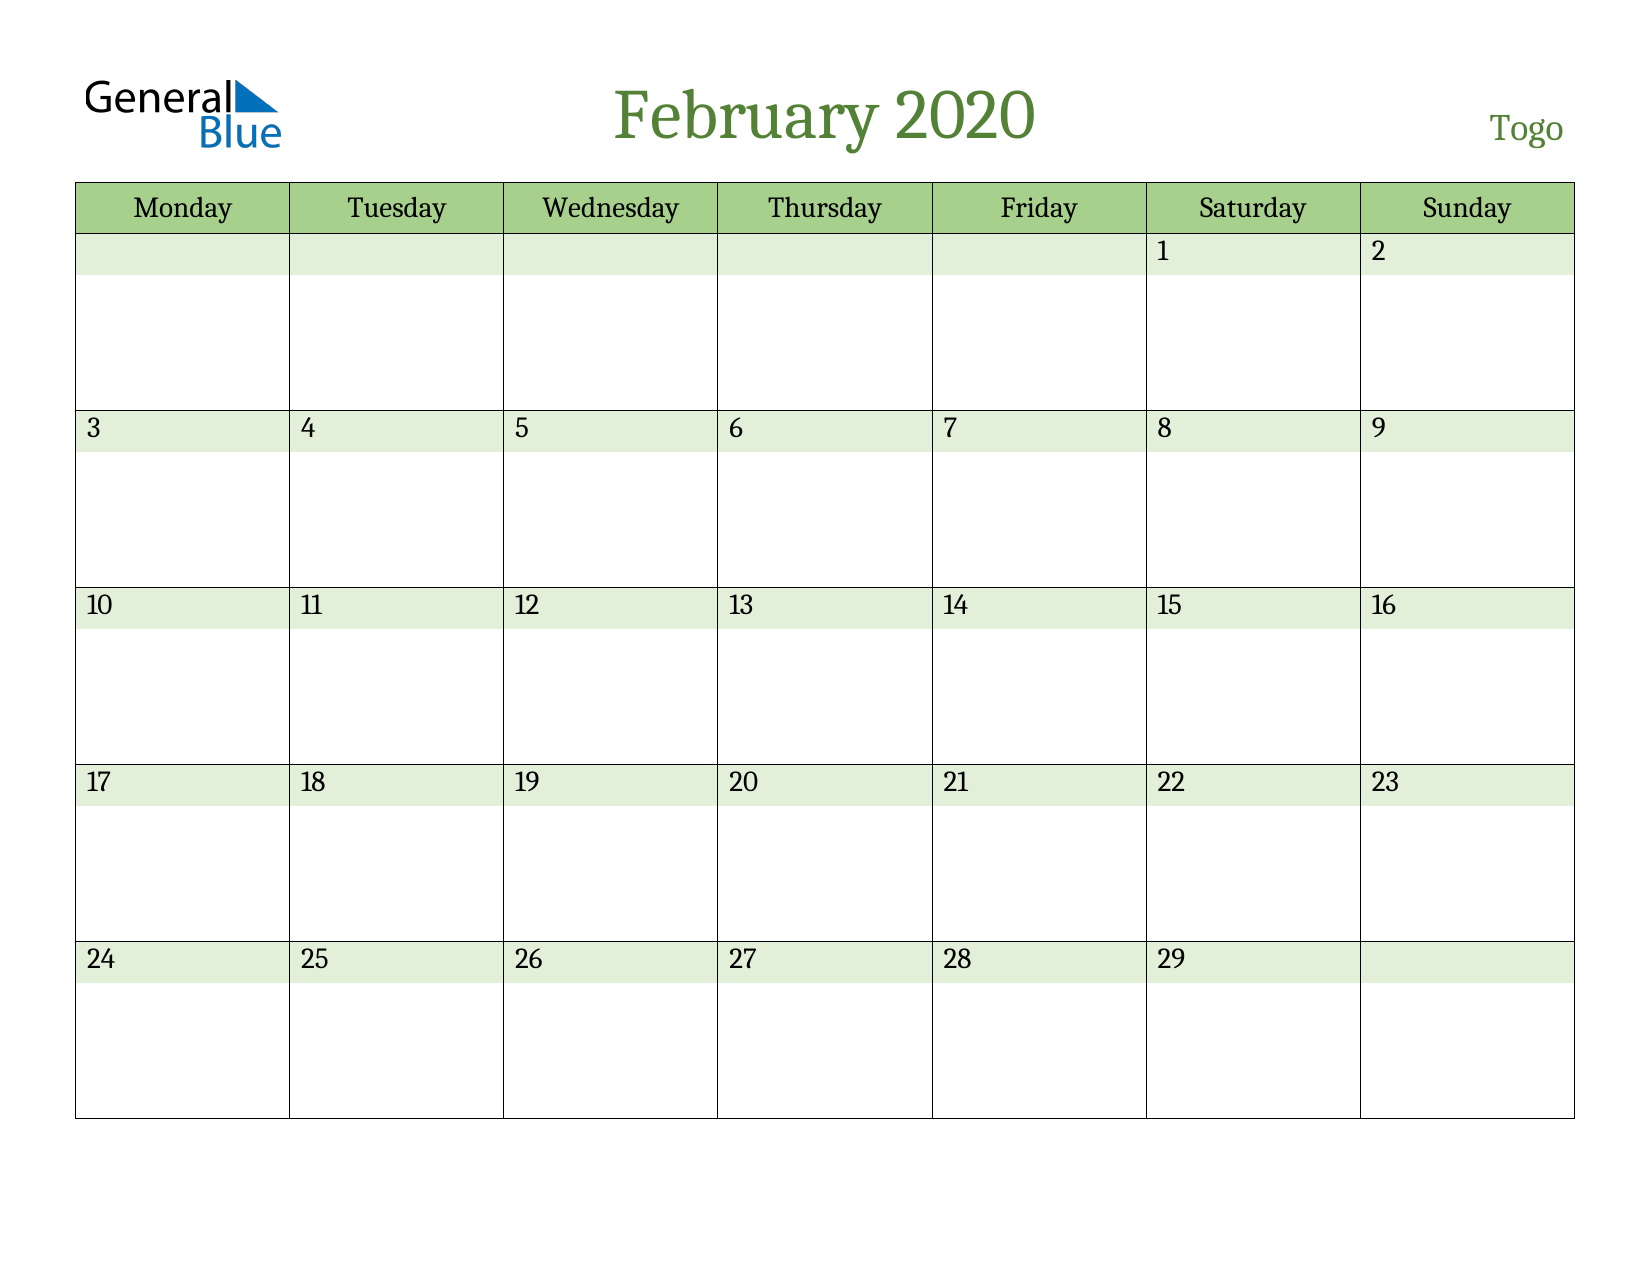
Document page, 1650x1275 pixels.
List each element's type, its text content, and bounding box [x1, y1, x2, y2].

table_cell [504, 983, 717, 1118]
table_cell [290, 806, 503, 941]
table_cell [504, 806, 717, 941]
table_cell Sunday [1361, 183, 1574, 233]
table_cell 3 [76, 411, 289, 452]
table_cell [1361, 983, 1574, 1118]
table_cell [76, 234, 289, 275]
table_cell [1147, 452, 1360, 587]
table_header [76, 75, 503, 182]
table_cell [504, 234, 717, 275]
table_cell 13 [718, 588, 932, 629]
table_cell 20 [718, 765, 932, 806]
table_header February 2020 [504, 75, 1146, 182]
table_cell 7 [933, 411, 1146, 452]
table_cell Thursday [718, 183, 932, 233]
table_cell [290, 275, 503, 410]
table_cell 25 [290, 942, 503, 983]
table_cell 18 [290, 765, 503, 806]
table_cell [290, 629, 503, 764]
table_cell 1 [1147, 234, 1360, 275]
table_cell Monday [76, 183, 289, 233]
table_cell [1361, 629, 1574, 764]
table_cell [718, 234, 932, 275]
table_cell Tuesday [290, 183, 503, 233]
table_cell 16 [1361, 588, 1574, 629]
table_cell [933, 629, 1146, 764]
table_cell 23 [1361, 765, 1574, 806]
table_cell [933, 275, 1146, 410]
table_cell [718, 806, 932, 941]
table_cell [290, 452, 503, 587]
table_cell Saturday [1147, 183, 1360, 233]
table_cell Wednesday [504, 183, 717, 233]
table_cell [1361, 942, 1574, 983]
table_cell [1147, 275, 1360, 410]
table_cell 11 [290, 588, 503, 629]
table_cell 21 [933, 765, 1146, 806]
table_cell [76, 629, 289, 764]
table_cell 27 [718, 942, 932, 983]
table_cell [933, 234, 1146, 275]
table_cell 24 [76, 942, 289, 983]
table_cell [1361, 452, 1574, 587]
table_cell [1361, 806, 1574, 941]
table_cell [718, 275, 932, 410]
table_cell 22 [1147, 765, 1360, 806]
table_cell 28 [933, 942, 1146, 983]
table_cell 10 [76, 588, 289, 629]
table_cell 8 [1147, 411, 1360, 452]
table_cell [1147, 629, 1360, 764]
table_header Togo [1146, 75, 1574, 182]
table_cell 9 [1361, 411, 1574, 452]
table_cell 12 [504, 588, 717, 629]
table_cell 4 [290, 411, 503, 452]
table_cell [718, 983, 932, 1118]
table_cell 2 [1361, 234, 1574, 275]
table_cell Friday [933, 183, 1146, 233]
table_cell [290, 983, 503, 1118]
table_cell [504, 452, 717, 587]
table_cell 17 [76, 765, 289, 806]
table_cell 19 [504, 765, 717, 806]
table_cell 14 [933, 588, 1146, 629]
table_cell [933, 983, 1146, 1118]
table_cell [76, 806, 289, 941]
table_cell [1147, 983, 1360, 1118]
table_cell [1147, 806, 1360, 941]
table_cell [504, 629, 717, 764]
table_cell [933, 806, 1146, 941]
table_cell 6 [718, 411, 932, 452]
table_cell [1361, 275, 1574, 410]
table_cell [504, 275, 717, 410]
table_cell [718, 452, 932, 587]
table_cell 26 [504, 942, 717, 983]
table_cell [76, 275, 289, 410]
table_cell [76, 452, 289, 587]
table_cell 15 [1147, 588, 1360, 629]
table_cell [933, 452, 1146, 587]
table_cell 29 [1147, 942, 1360, 983]
table_cell [290, 234, 503, 275]
table_cell 5 [504, 411, 717, 452]
table_cell [718, 629, 932, 764]
table_cell [76, 983, 289, 1118]
picture [86, 80, 281, 148]
